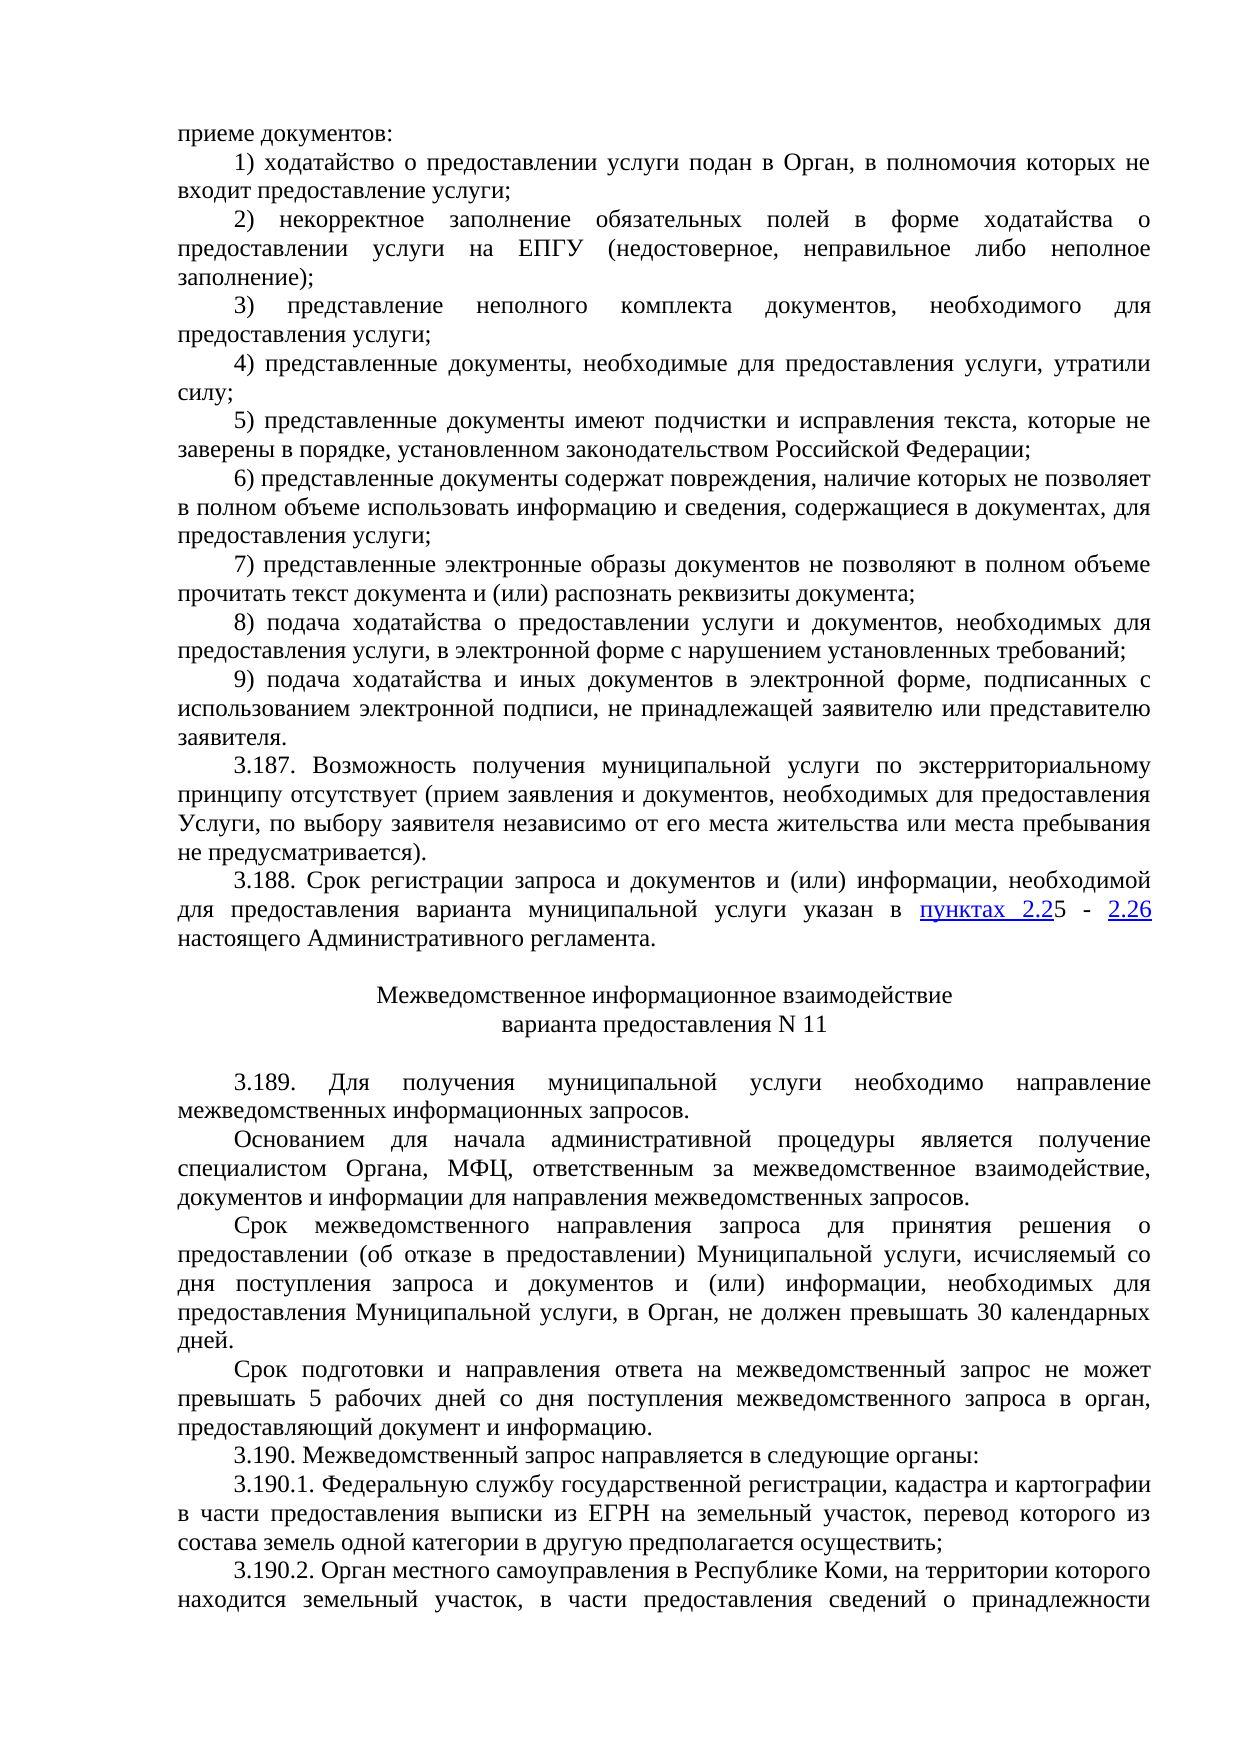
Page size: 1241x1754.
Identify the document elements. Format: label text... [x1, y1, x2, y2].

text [177, 118, 1152, 147]
text Межведомственное информационное взаимодействие [177, 981, 1152, 1009]
text варианта предоставления N 11 [177, 1009, 1152, 1038]
text 3.190. Межведомственный запрос направляется в следующие органы: [177, 1441, 1152, 1469]
text 2) некорректное заполнение обязательных полей в форме ходатайства о предоставлении услуги на ЕПГУ (недостоверное, неправильное либо неполное заполнение); [177, 204, 1152, 291]
text 1) ходатайство о предоставлении услуги подан в Орган, в полномочия которых не входит предоставление услуги; [177, 147, 1152, 204]
text 3) представление неполного комплекта документов, необходимого для предоставления услуги; [177, 291, 1152, 348]
text 4) представленные документы, необходимые для предоставления услуги, утратили силу; [177, 348, 1152, 406]
text 5) представленные документы имеют подчистки и исправления текста, которые не заверены в порядке, установленном законодательством Российской Федерации; [177, 406, 1152, 463]
text 3.189. Для получения муниципальной услуги необходимо направление межведомственных информационных запросов. [177, 1067, 1152, 1124]
text 8) подача ходатайства о предоставлении услуги и документов, необходимых для предоставления услуги, в электронной форме с нарушением установленных требований; [177, 607, 1152, 664]
text 3.187. Возможность получения муниципальной услуги по экстерриториальному принципу отсутствует (прием заявления и документов, необходимых для предоставления Услуги, по выбору заявителя независимо от его места жительства или места пребывания не предусматривается). [177, 751, 1152, 866]
text 3.188. Срок регистрации запроса и документов и (или) информации, необходимой для предоставления варианта муниципальной услуги указан в пунктах 2.25 - 2.26 настоящего Административного регламента. [177, 866, 1152, 952]
text 9) подача ходатайства и иных документов в электронной форме, подписанных с использованием электронной подписи, не принадлежащей заявителю или представителю заявителя. [177, 664, 1152, 751]
text Срок подготовки и направления ответа на межведомственный запрос не может превышать 5 рабочих дней со дня поступления межведомственного запроса в орган, предоставляющий документ и информацию. [177, 1354, 1152, 1441]
text Срок межведомственного направления запроса для принятия решения о предоставлении (об отказе в предоставлении) Муниципальной услуги, исчисляемый со дня поступления запроса и документов и (или) информации, необходимых для предоставления Муниципальной услуги, в Орган, не должен превышать 30 календарных дней. [177, 1211, 1152, 1354]
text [177, 1556, 1152, 1613]
text Основанием для начала административной процедуры является получение специалистом Органа, МФЦ, ответственным за межведомственное взаимодействие, документов и информации для направления межведомственных запросов. [177, 1124, 1152, 1211]
text 6) представленные документы содержат повреждения, наличие которых не позволяет в полном объеме использовать информацию и сведения, содержащиеся в документах, для предоставления услуги; [177, 463, 1152, 549]
text 3.190.1. Федеральную службу государственной регистрации, кадастра и картографии в части предоставления выписки из ЕГРН на земельный участок, перевод которого из состава земель одной категории в другую предполагается осуществить; [177, 1469, 1152, 1556]
text 7) представленные электронные образы документов не позволяют в полном объеме прочитать текст документа и (или) распознать реквизиты документа; [177, 549, 1152, 607]
